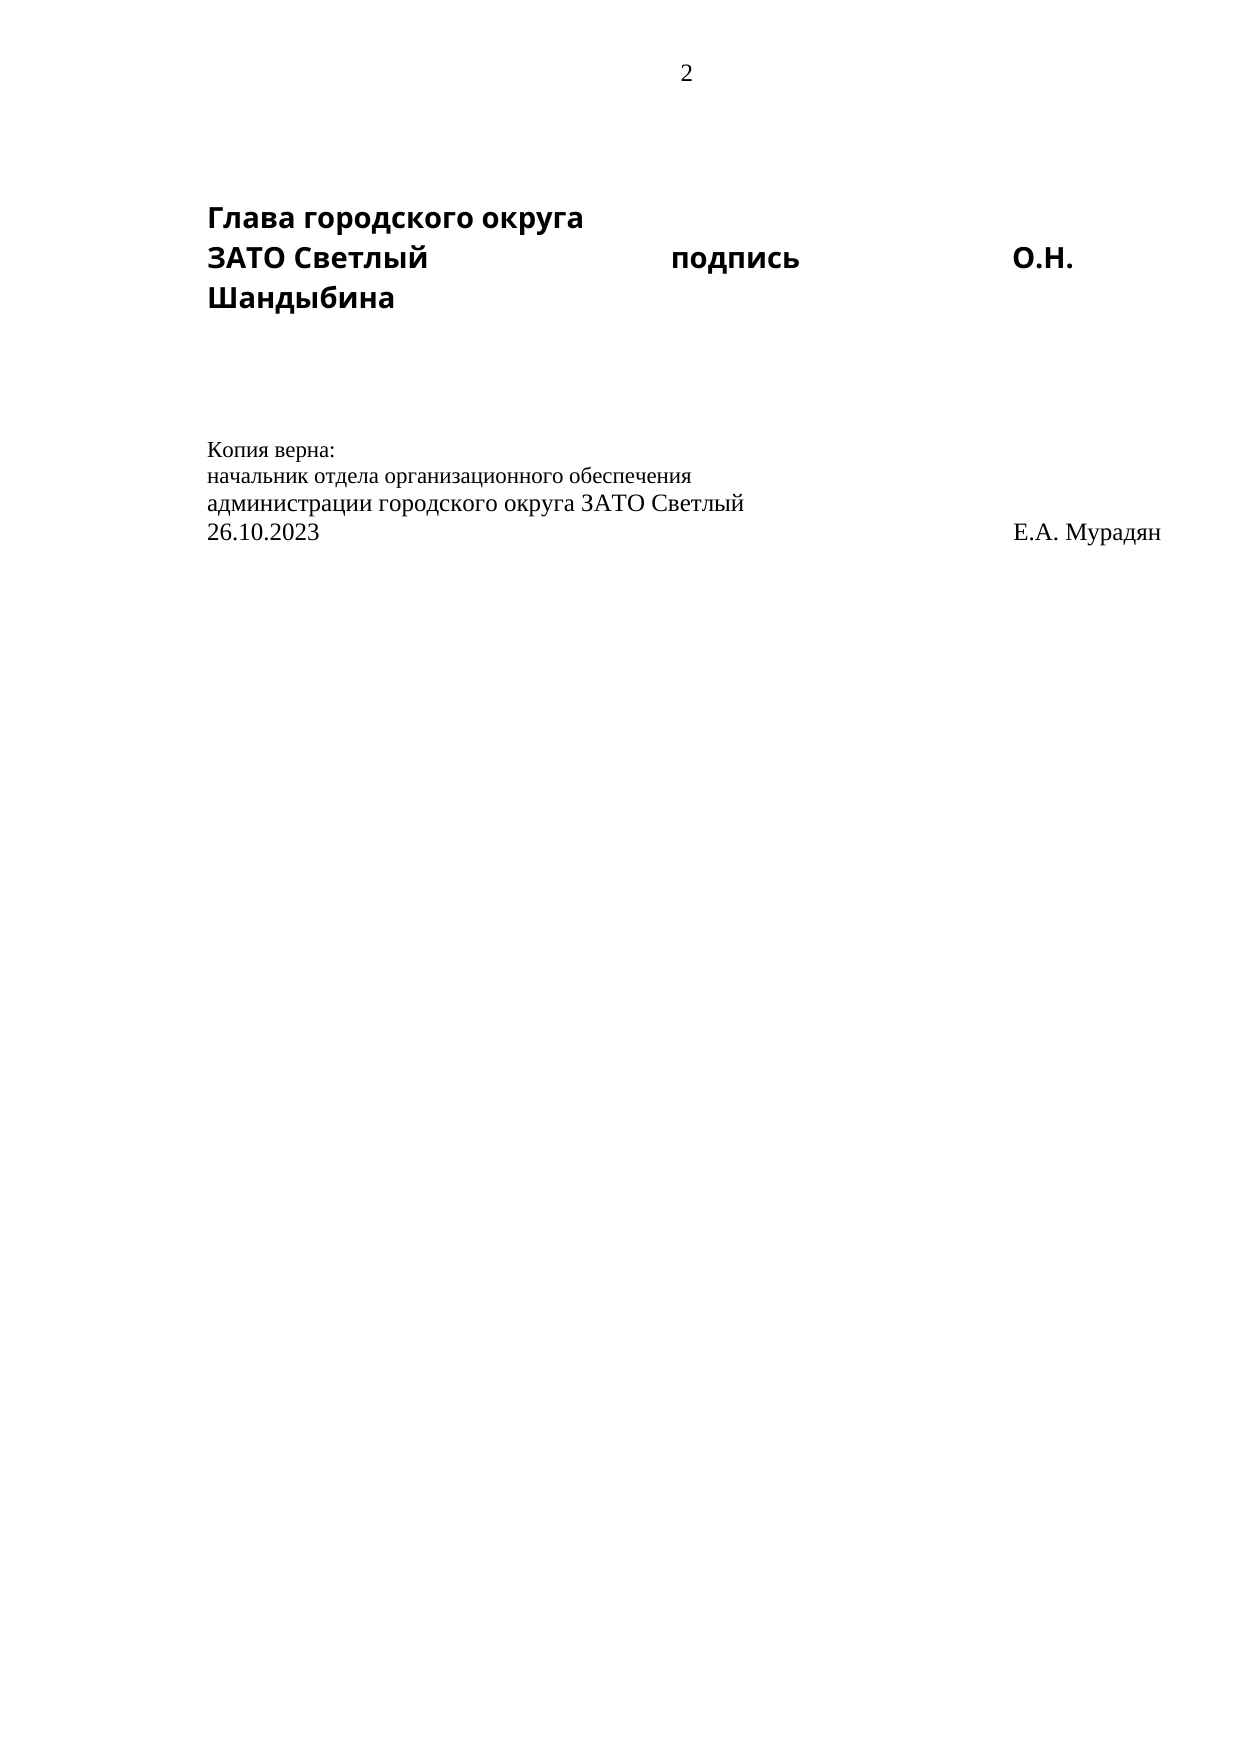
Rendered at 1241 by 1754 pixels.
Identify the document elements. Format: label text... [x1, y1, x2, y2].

text ЗАТО Светлый подпись О.Н. Шандыбина [207, 237, 1167, 317]
text Копия верна: [207, 436, 1167, 462]
text начальник отдела организационного обеспечения [207, 462, 1167, 488]
text администрации городского округа ЗАТО Светлый 26.10.2023 Е.А. Мурадян [207, 488, 1167, 546]
text Глава городского округа [207, 197, 1167, 237]
